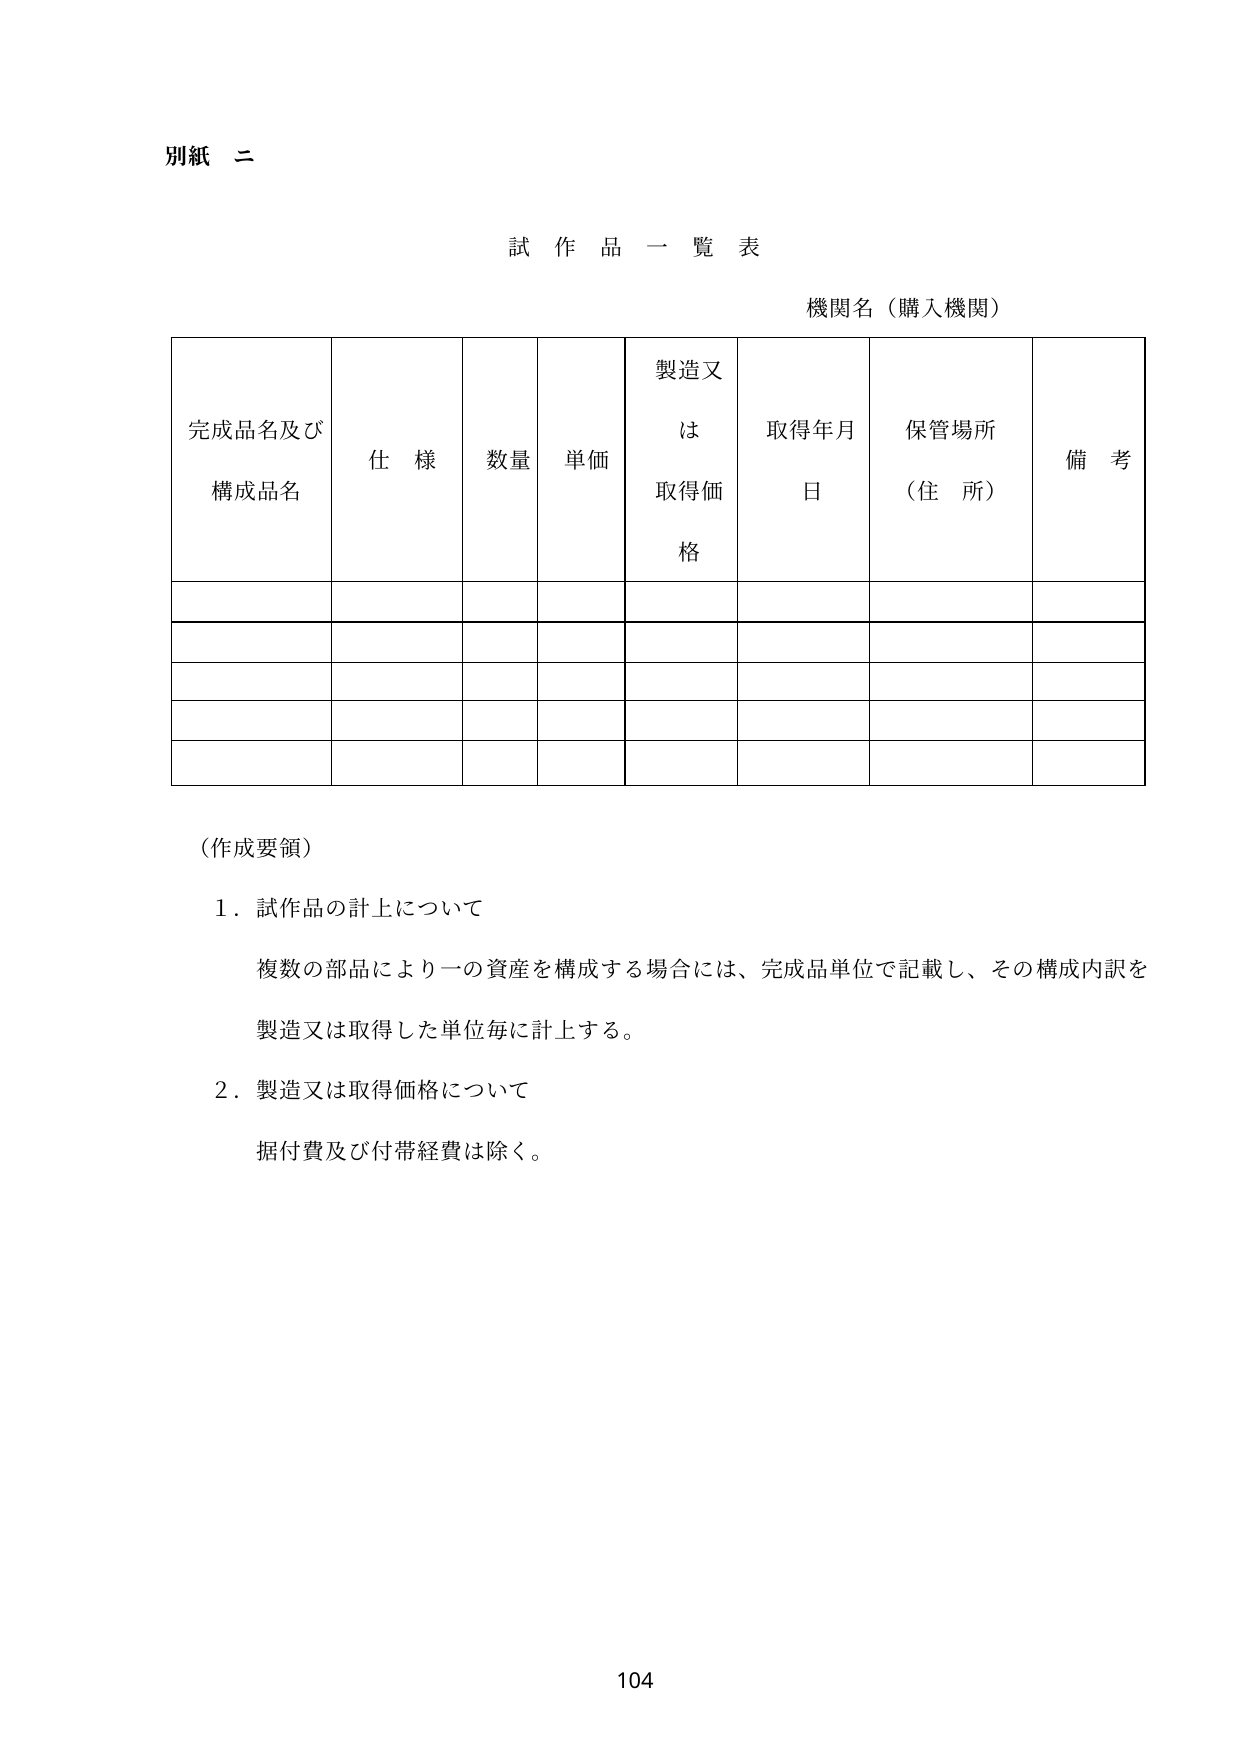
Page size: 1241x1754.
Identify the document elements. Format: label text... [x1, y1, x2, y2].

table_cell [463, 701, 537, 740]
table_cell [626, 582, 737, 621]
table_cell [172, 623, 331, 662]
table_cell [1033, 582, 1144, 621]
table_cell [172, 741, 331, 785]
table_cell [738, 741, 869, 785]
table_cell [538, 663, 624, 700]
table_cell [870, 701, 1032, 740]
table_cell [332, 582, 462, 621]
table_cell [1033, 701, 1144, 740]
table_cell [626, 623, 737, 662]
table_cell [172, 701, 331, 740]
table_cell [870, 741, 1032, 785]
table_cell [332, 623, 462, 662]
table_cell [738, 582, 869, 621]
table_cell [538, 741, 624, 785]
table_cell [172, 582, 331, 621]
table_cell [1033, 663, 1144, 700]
text 試 作 品 一 覧 表 [119, 216, 1150, 277]
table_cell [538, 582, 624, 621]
text （作成要領） [119, 816, 1150, 877]
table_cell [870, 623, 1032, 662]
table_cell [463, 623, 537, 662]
text 据付費及び付帯経費は除く。 [119, 1119, 1150, 1180]
text 機関名（購入機関） [119, 277, 1150, 337]
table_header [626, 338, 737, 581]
text ２．製造又は取得価格について [119, 1059, 1150, 1119]
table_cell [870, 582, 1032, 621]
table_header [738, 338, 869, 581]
text 別紙 ニ [119, 125, 1150, 186]
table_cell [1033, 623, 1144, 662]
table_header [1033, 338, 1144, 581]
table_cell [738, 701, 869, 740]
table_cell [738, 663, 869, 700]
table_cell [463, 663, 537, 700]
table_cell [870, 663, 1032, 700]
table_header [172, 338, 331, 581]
text 複数の部品により一の資産を構成する場合には、完成品単位で記載し、その構成内訳を製造又は取得した単位毎に計上する。 [119, 938, 1150, 1059]
text １．試作品の計上について [119, 877, 1150, 938]
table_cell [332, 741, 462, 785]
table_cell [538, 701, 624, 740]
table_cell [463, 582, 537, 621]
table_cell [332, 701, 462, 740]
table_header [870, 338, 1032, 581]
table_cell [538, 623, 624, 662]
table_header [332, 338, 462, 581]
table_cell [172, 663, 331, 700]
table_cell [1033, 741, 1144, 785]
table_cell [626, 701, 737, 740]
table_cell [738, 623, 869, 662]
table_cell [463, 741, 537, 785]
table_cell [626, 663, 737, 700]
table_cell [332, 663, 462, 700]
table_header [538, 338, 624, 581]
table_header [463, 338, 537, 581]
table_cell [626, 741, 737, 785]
